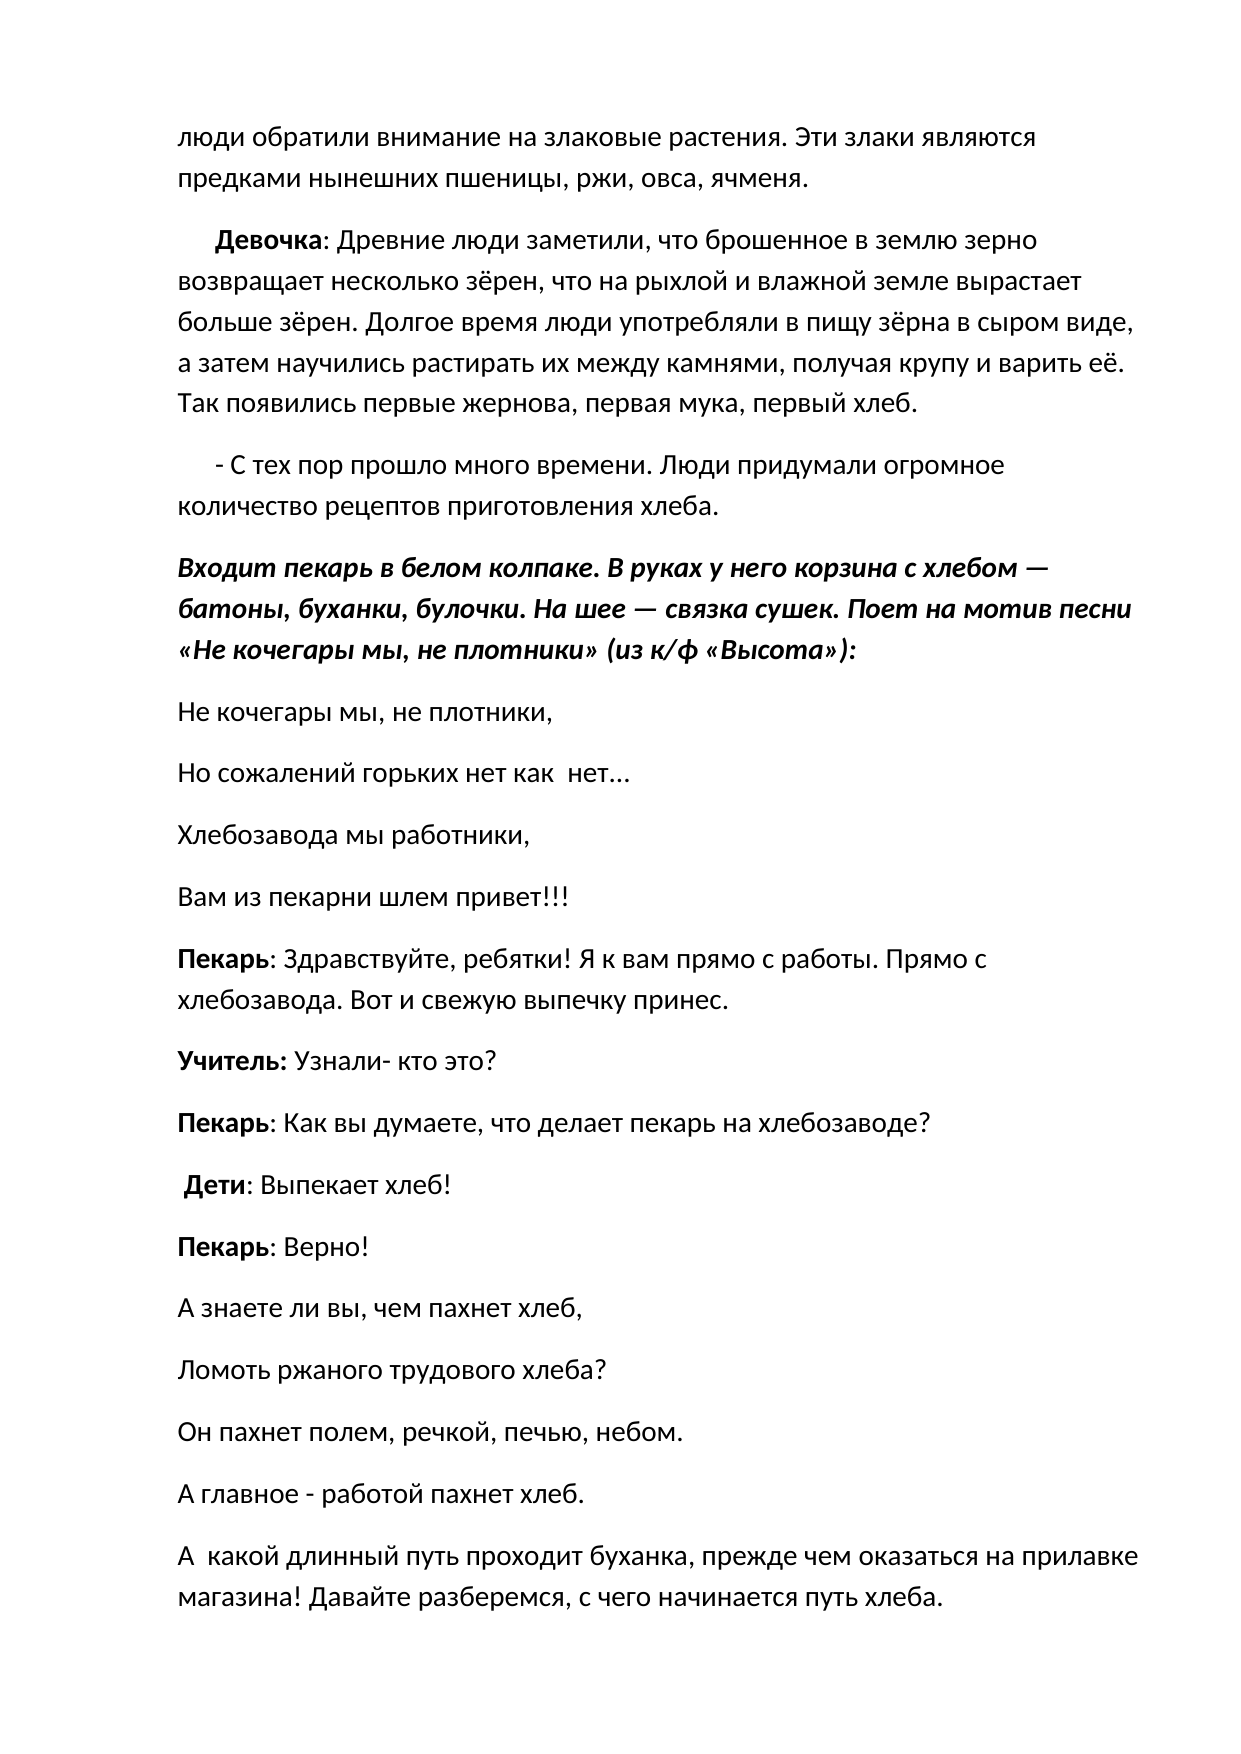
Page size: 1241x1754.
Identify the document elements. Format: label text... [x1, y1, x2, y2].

text Входит пекарь в белом колпаке. В руках у него корзина с хлебом — батоны, буханки, булочки. На шее — связка сушек. Поет на мотив песни «Не кочегары мы, не плотники» (из к/ф «Высота»): [177, 549, 1152, 667]
text А какой длинный путь проходит буханка, прежде чем оказаться на прилавке магазина! Давайте разберемся, с чего начинается путь хлеба. [177, 1537, 1152, 1613]
text Пекарь: Как вы думаете, что делает пекарь на хлебозаводе? [177, 1104, 1152, 1140]
text А знаете ли вы, чем пахнет хлеб, [177, 1289, 1152, 1325]
text Девочка: Древние люди заметили, что брошенное в землю зерно возвращает несколько зёрен, что на рыхлой и влажной земле вырастает больше зёрен. Долгое время люди употребляли в пищу зёрна в сыром виде, а затем научились растирать их между камнями, получая крупу и варить её. Так появились первые жернова, первая мука, первый хлеб. [177, 221, 1152, 420]
text Не кочегары мы, не плотники, [177, 693, 1152, 728]
text А главное - работой пахнет хлеб. [177, 1475, 1152, 1511]
text Он пахнет полем, речкой, печью, небом. [177, 1413, 1152, 1449]
text Пекарь: Здравствуйте, ребятки! Я к вам прямо с работы. Прямо с хлебозавода. Вот и свежую выпечку принес. [177, 940, 1152, 1016]
text - С тех пор прошло много времени. Люди придумали огромное количество рецептов приготовления хлеба. [177, 446, 1152, 523]
text Хлебозавода мы работники, [177, 816, 1152, 852]
text Дети: Выпекает хлеб! [177, 1166, 1152, 1202]
text Вам из пекарни шлем привет!!! [177, 878, 1152, 914]
text Но сожалений горьких нет как нет... [177, 754, 1152, 790]
text Ломоть ржаного трудового хлеба? [177, 1351, 1152, 1387]
text Пекарь: Верно! [177, 1228, 1152, 1263]
text Учитель: Узнали- кто это? [177, 1042, 1152, 1078]
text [177, 118, 1152, 195]
